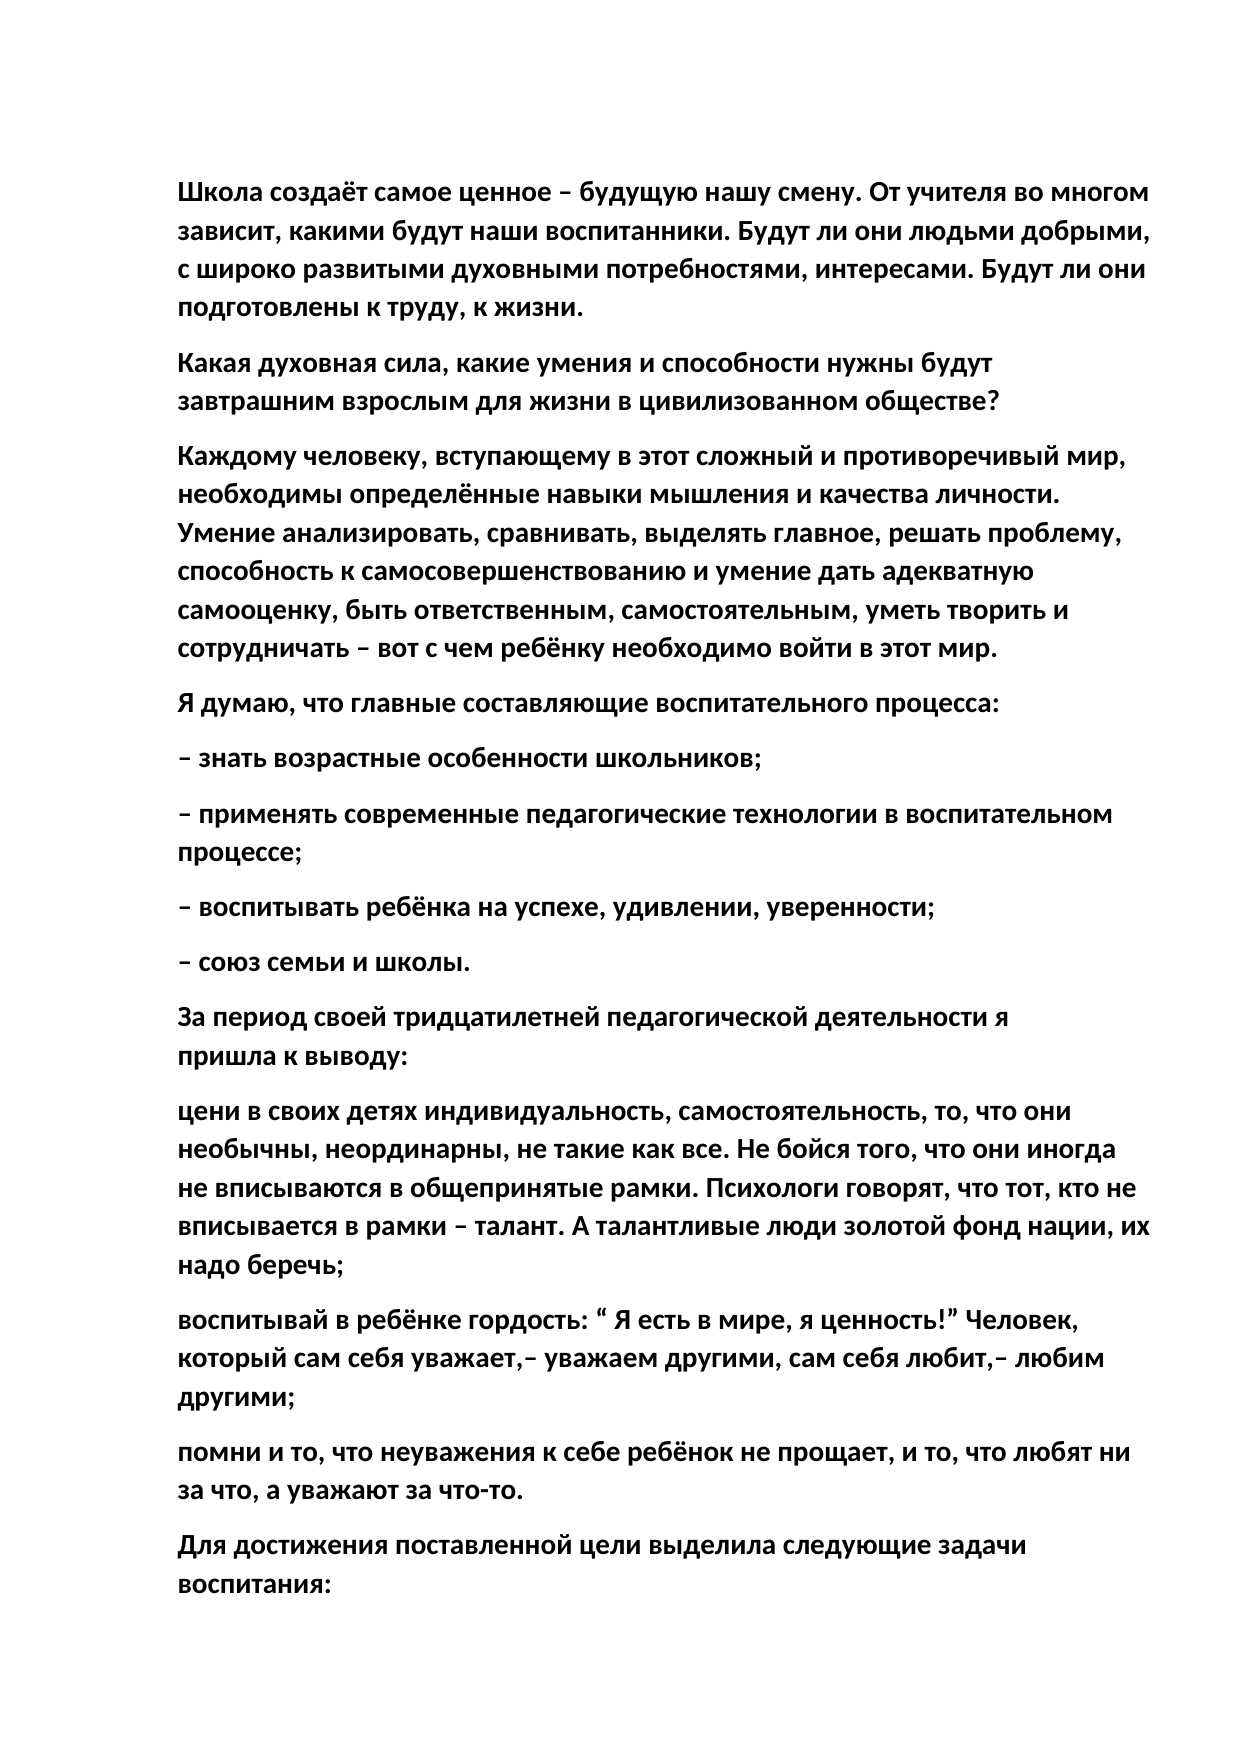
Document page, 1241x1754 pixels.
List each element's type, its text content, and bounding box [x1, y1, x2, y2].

text цени в своих детях индивидуальность, самостоятельность, то, что они необычны, неординарны, не такие как все. Не бойся того, что они иногда не вписываются в общепринятые рамки. Психологи говорят, что тот, кто не вписывается в рамки – талант. А талантливые люди золотой фонд нации, их надо беречь; [177, 1092, 1152, 1281]
text помни и то, что неуважения к себе ребёнок не прощает, и то, что любят ни за что, а уважают за что-то. [177, 1433, 1152, 1507]
text – знать возрастные особенности школьников; [177, 739, 1152, 775]
text – союз семьи и школы. [177, 943, 1152, 979]
text Школа создаёт самое ценное – будущую нашу смену. От учителя во многом зависит, какими будут наши воспитанники. Будут ли они людьми добрыми, с широко развитыми духовными потребностями, интересами. Будут ли они подготовлены к труду, к жизни. [177, 173, 1152, 324]
text Для достижения поставленной цели выделила следующие задачи воспитания: [177, 1526, 1152, 1600]
text За период своей тридцатилетней педагогической деятельности я пришла к выводу: [177, 998, 1152, 1072]
text Каждому человеку, вступающему в этот сложный и противоречивый мир, необходимы определённые навыки мышления и качества личности. Умение анализировать, сравнивать, выделять главное, решать проблему, способность к самосовершенствованию и умение дать адекватную самооценку, быть ответственным, самостоятельным, уметь творить и сотрудничать – вот с чем ребёнку необходимо войти в этот мир. [177, 437, 1152, 665]
text – воспитывать ребёнка на успехе, удивлении, уверенности; [177, 888, 1152, 924]
text – применять современные педагогические технологии в воспитательном процессе; [177, 795, 1152, 869]
text Я думаю, что главные составляющие воспитательного процесса: [177, 684, 1152, 720]
text Какая духовная сила, какие умения и способности нужны будут завтрашним взрослым для жизни в цивилизованном обществе? [177, 344, 1152, 418]
text воспитывай в ребёнке гордость: “ Я есть в мире, я ценность!” Человек, который сам себя уважает,– уважаем другими, сам себя любит,– любим другими; [177, 1301, 1152, 1413]
